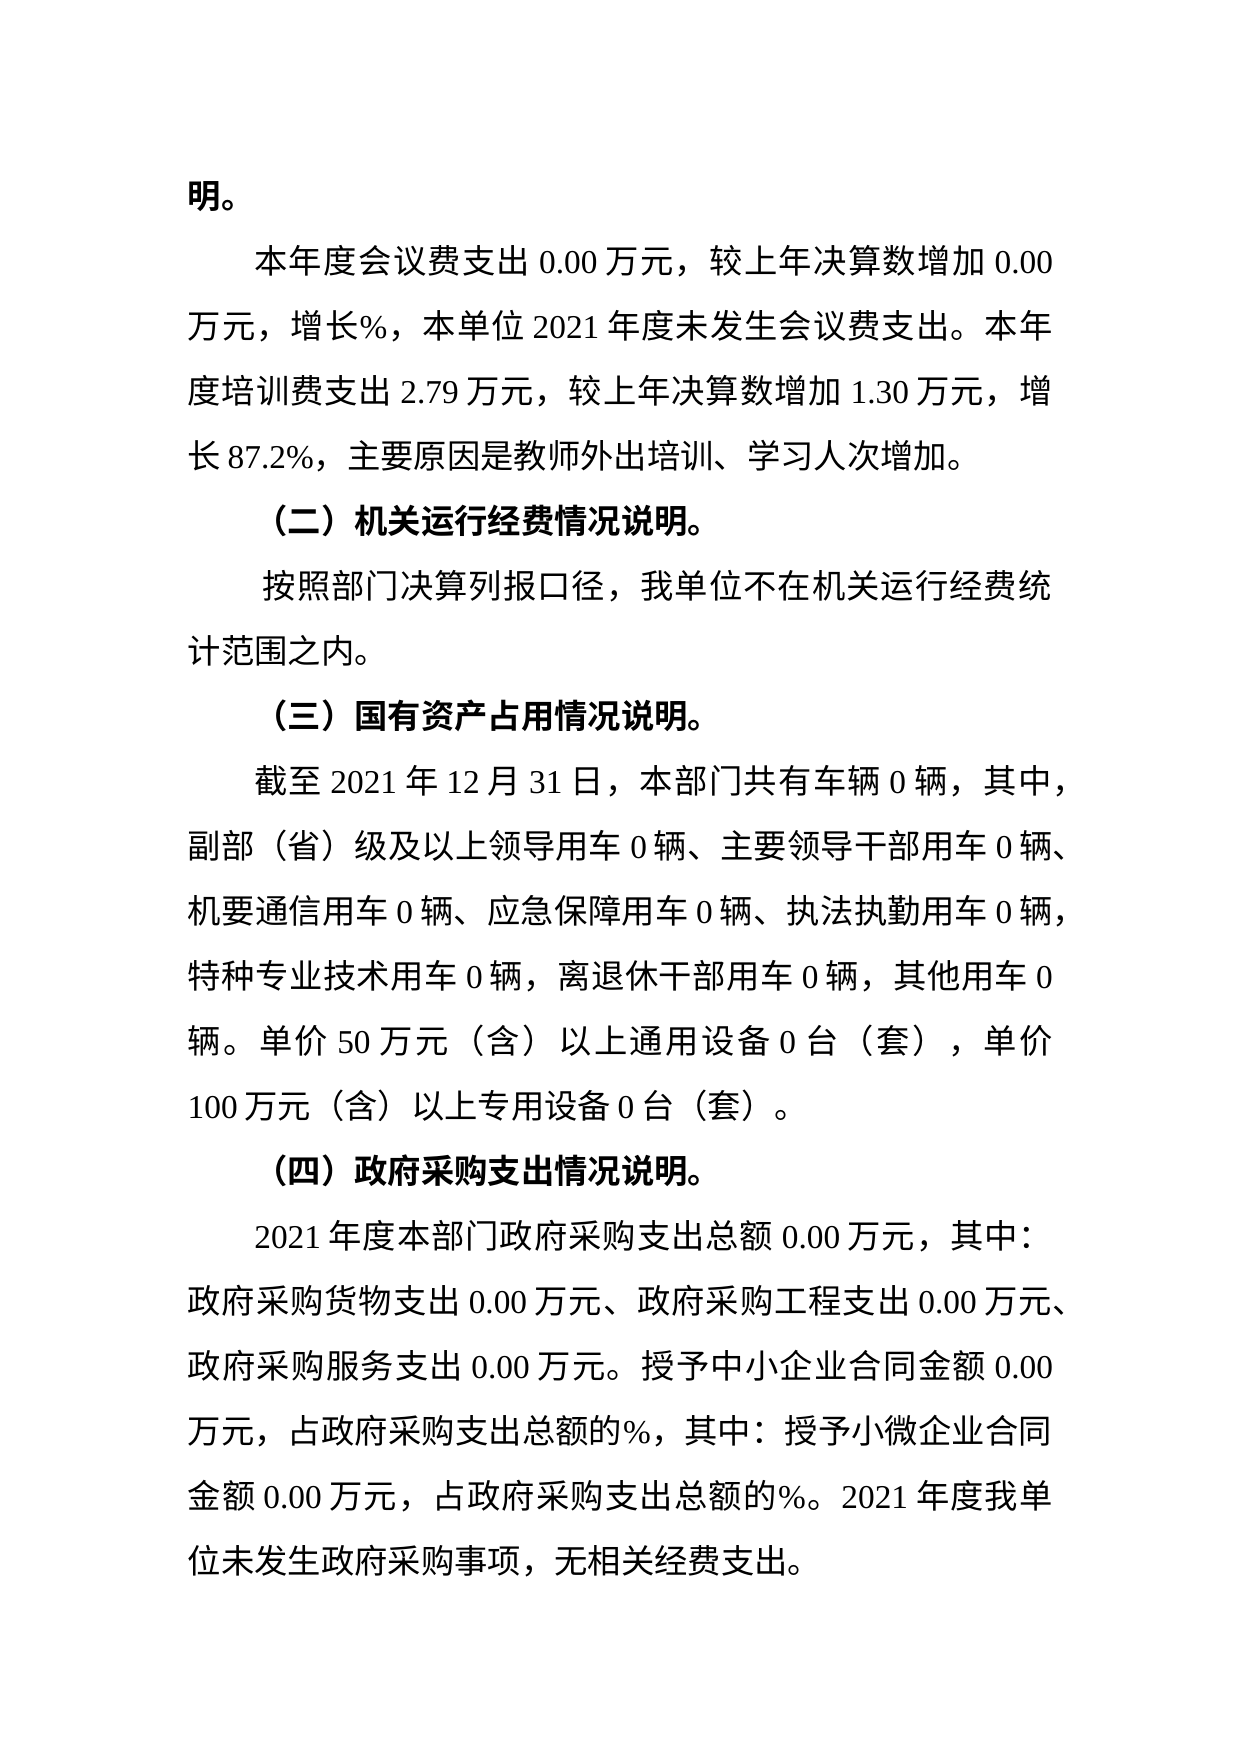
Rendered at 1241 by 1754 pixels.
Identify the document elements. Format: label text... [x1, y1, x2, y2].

text 截至2021年12月31日，本部门共有车辆0辆，其中，副部（省）级及以上领导用车0辆、主要领导干部用车0辆、机要通信用车0辆、应急保障用车0辆、执法执勤用车0辆，特种专业技术用车0辆，离退休干部用车0辆，其他用车0辆。单价50万元（含）以上通用设备0台（套），单价100万元（含）以上专用设备0台（套）。 [187, 747, 1053, 1137]
text 本年度会议费支出0.00万元，较上年决算数增加0.00万元，增长%，本单位2021年度未发生会议费支出。本年度培训费支出2.79万元，较上年决算数增加1.30万元，增长87.2%，主要原因是教师外出培训、学习人次增加。 [187, 227, 1053, 487]
text 按照部门决算列报口径，我单位不在机关运行经费统计范围之内。 [187, 552, 1053, 682]
text （二）机关运行经费情况说明。 [187, 487, 1053, 552]
text （三）国有资产占用情况说明。 [187, 682, 1053, 747]
text （四）政府采购支出情况说明。 [187, 1137, 1053, 1202]
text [187, 162, 1053, 227]
text 2021年度本部门政府采购支出总额0.00万元，其中：政府采购货物支出0.00万元、政府采购工程支出0.00万元、政府采购服务支出0.00万元。授予中小企业合同金额0.00万元，占政府采购支出总额的%，其中：授予小微企业合同金额0.00万元，占政府采购支出总额的%。2021年度我单位未发生政府采购事项，无相关经费支出。 [187, 1202, 1053, 1592]
